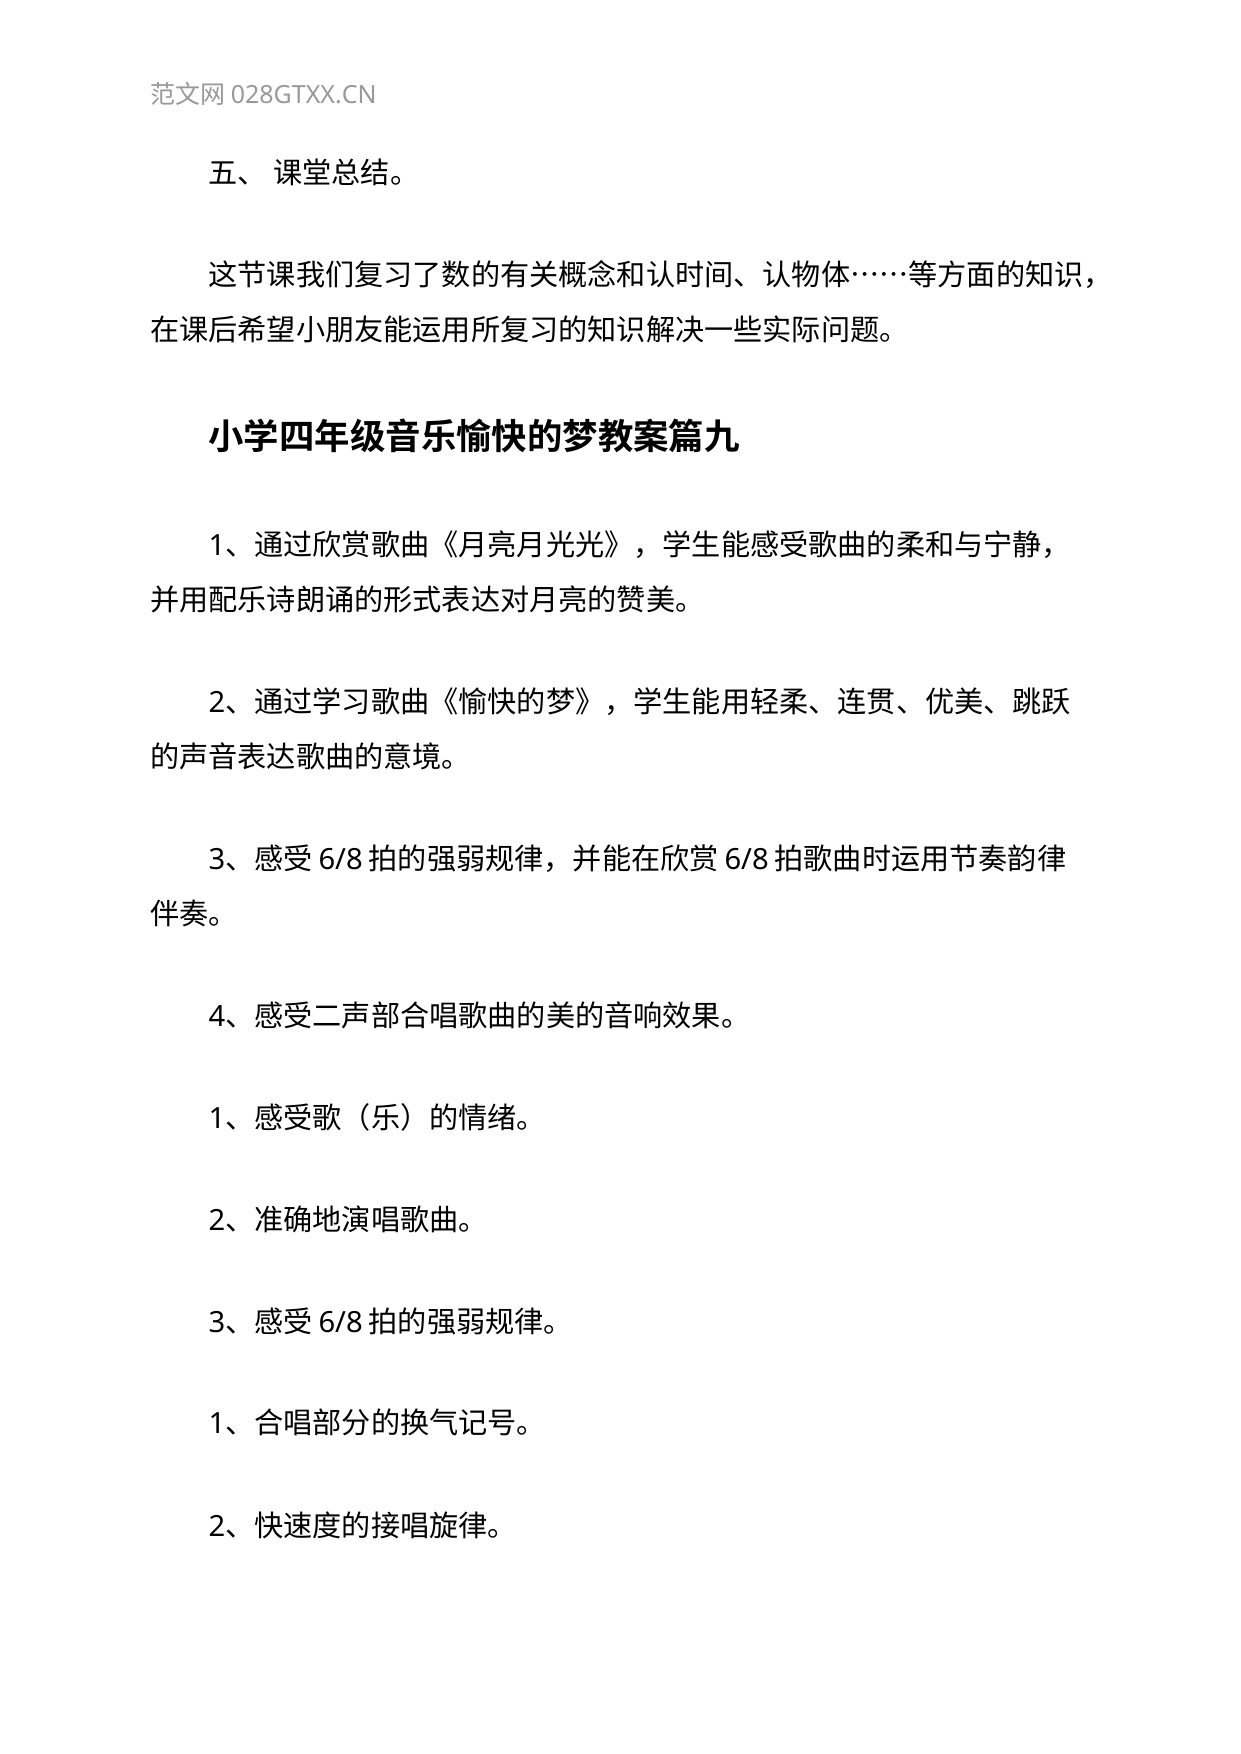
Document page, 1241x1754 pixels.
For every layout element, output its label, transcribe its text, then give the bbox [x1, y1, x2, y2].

text 2、通过学习歌曲《愉快的梦》，学生能用轻柔、连贯、优美、跳跃的声音表达歌曲的意境。 [150, 679, 1090, 776]
text 4、感受二声部合唱歌曲的美的音响效果。 [150, 992, 1090, 1034]
text 2、准确地演唱歌曲。 [150, 1196, 1090, 1238]
text 这节课我们复习了数的有关概念和认时间、认物体……等方面的知识，在课后希望小朋友能运用所复习的知识解决一些实际问题。 [150, 252, 1090, 349]
text 1、感受歌（乐）的情绪。 [150, 1094, 1090, 1137]
text 1、合唱部分的换气记号。 [150, 1400, 1090, 1442]
text 1、通过欣赏歌曲《月亮月光光》，学生能感受歌曲的柔和与宁静，并用配乐诗朗诵的形式表达对月亮的赞美。 [150, 522, 1090, 619]
text 五、 课堂总结。 [150, 150, 1090, 192]
text 2、快速度的接唱旋律。 [150, 1502, 1090, 1544]
text 3、感受6/8拍的强弱规律。 [150, 1298, 1090, 1341]
text 3、感受6/8拍的强弱规律，并能在欣赏6/8拍歌曲时运用节奏韵律伴奏。 [150, 835, 1090, 933]
text 小学四年级音乐愉快的梦教案篇九 [150, 408, 1090, 460]
